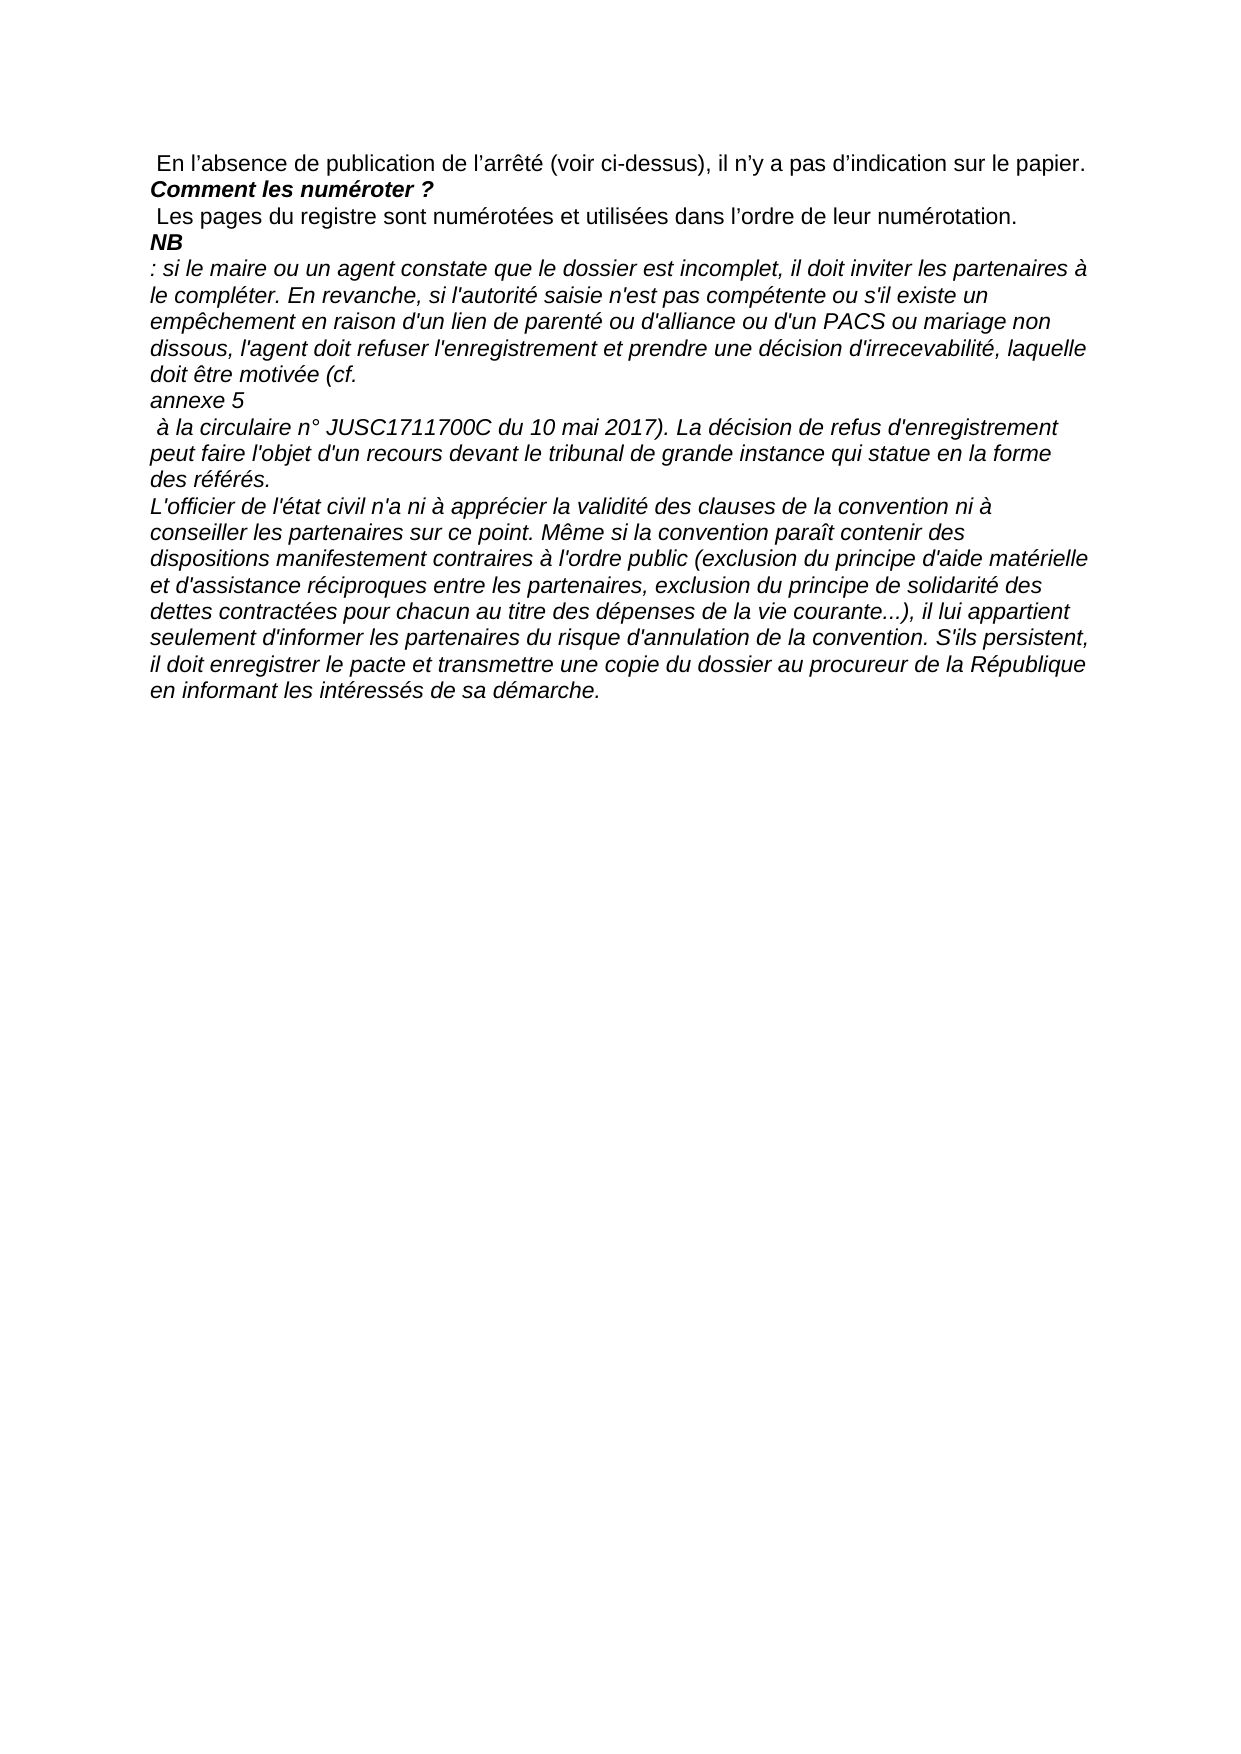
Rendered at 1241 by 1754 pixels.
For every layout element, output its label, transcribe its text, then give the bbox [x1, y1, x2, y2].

text à la circulaire n° JUSC1711700C du 10 mai 2017). La décision de refus d'enregistrement peut faire l'objet d'un recours devant le tribunal de grande instance qui statue en la forme des référés. [150, 413, 1090, 493]
text Comment les numéroter ? [150, 176, 1090, 203]
text L'officier de l'état civil n'a ni à apprécier la validité des clauses de la convention ni à conseiller les partenaires sur ce point. Même si la convention paraît contenir des dispositions manifestement contraires à l'ordre public (exclusion du principe d'aide matérielle et d'assistance réciproques entre les partenaires, exclusion du principe de solidarité des dettes contractées pour chacun au titre des dépenses de la vie courante...), il lui appartient seulement d'informer les partenaires du risque d'annulation de la convention. S'ils persistent, il doit enregistrer le pacte et transmettre une copie du dossier au procureur de la République en informant les intéressés de sa démarche. [150, 493, 1090, 703]
text Les pages du registre sont numérotées et utilisées dans l’ordre de leur numérotation. [150, 203, 1090, 229]
text En l’absence de publication de l’arrêté (voir ci-dessus), il n’y a pas d’indication sur le papier. [150, 150, 1090, 176]
text : si le maire ou un agent constate que le dossier est incomplet, il doit inviter les partenaires à le compléter. En revanche, si l'autorité saisie n'est pas compétente ou s'il existe un empêchement en raison d'un lien de parenté ou d'alliance ou d'un PACS ou mariage non dissous, l'agent doit refuser l'enregistrement et prendre une décision d'irrecevabilité, laquelle doit être motivée (cf. [150, 255, 1090, 387]
text annexe 5 [150, 387, 1090, 413]
text NB [150, 229, 1090, 255]
